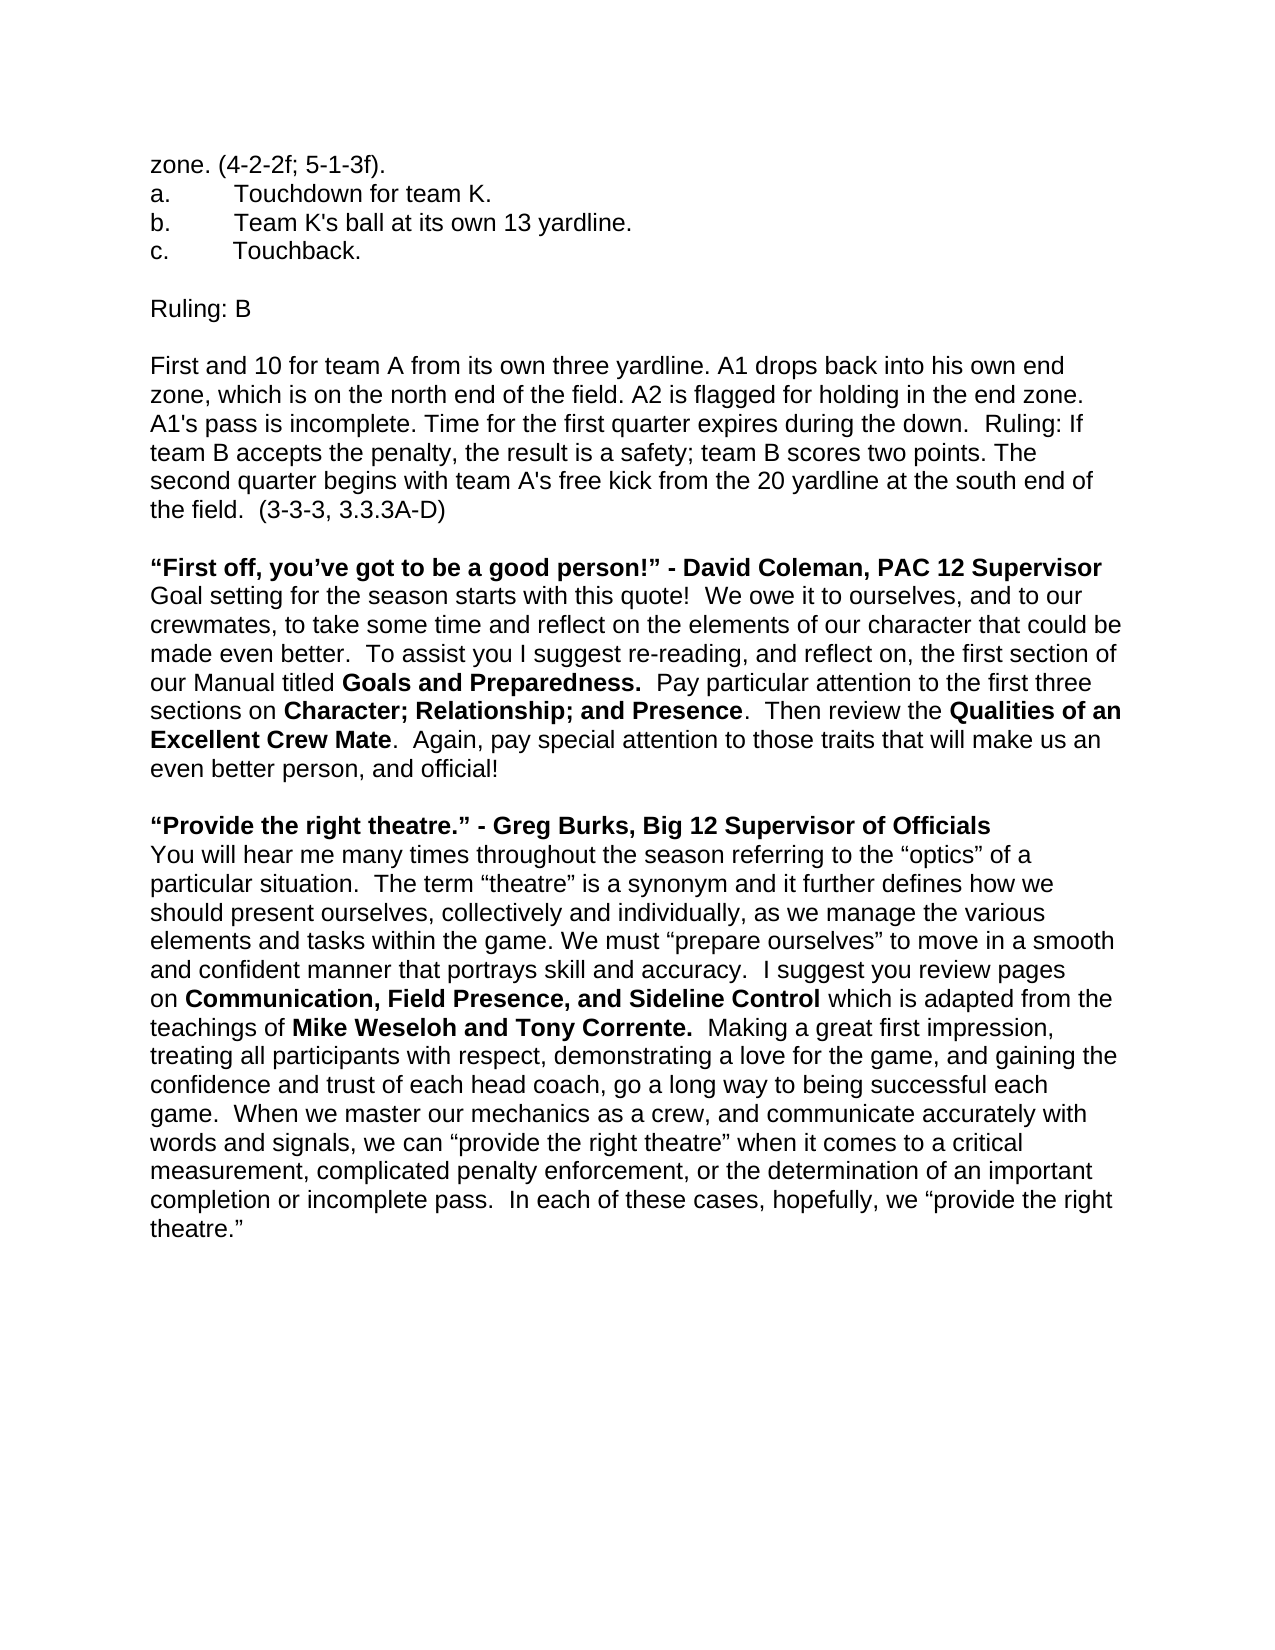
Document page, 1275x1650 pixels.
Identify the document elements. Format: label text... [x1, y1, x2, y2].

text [150, 150, 1125, 322]
text First and 10 for team A from its own three yardline. A1 drops back into his own end zone, which is on the north end of the field. A2 is flagged for holding in the end zone. A1's pass is incomplete. Time for the first quarter expires during the down. Ruling: If team B accepts the penalty, the result is a safety; team B scores two points. The second quarter begins with team A's free kick from the 20 yardline at the south end of the field. (3-3-3, 3.3.3A-D) “First off, you’ve got to be a good person!” - David Coleman, PAC 12 Supervisor Goal setting for the season starts with this quote! We owe it to ourselves, and to our crewmates, to take some time and reflect on the elements of our character that could be made even better. To assist you I suggest re-reading, and reflect on, the first section of our Manual titled Goals and Preparedness. Pay particular attention to the first three sections on Character; Relationship; and Presence. Then review the Qualities of an Excellent Crew Mate. Again, pay special attention to those traits that will make us an even better person, and official! “Provide the right theatre.” - Greg Burks, Big 12 Supervisor of Officials You will hear me many times throughout the season referring to the “optics” of a particular situation. The term “theatre” is a synonym and it further defines how we should present ourselves, collectively and individually, as we manage the various elements and tasks within the game. We must “prepare ourselves” to move in a smooth and confident manner that portrays skill and accuracy. I suggest you review pages on Communication, Field Presence, and Sideline Control which is adapted from the teachings of Mike Weseloh and Tony Corrente. Making a great first impression, treating all participants with respect, demonstrating a love for the game, and gaining the confidence and trust of each head coach, go a long way to being successful each game. When we master our mechanics as a crew, and communicate accurately with words and signals, we can “provide the right theatre” when it comes to a critical measurement, complicated penalty enforcement, or the determination of an important completion or incomplete pass. In each of these cases, hopefully, we “provide the right theatre.” [150, 351, 1125, 1242]
